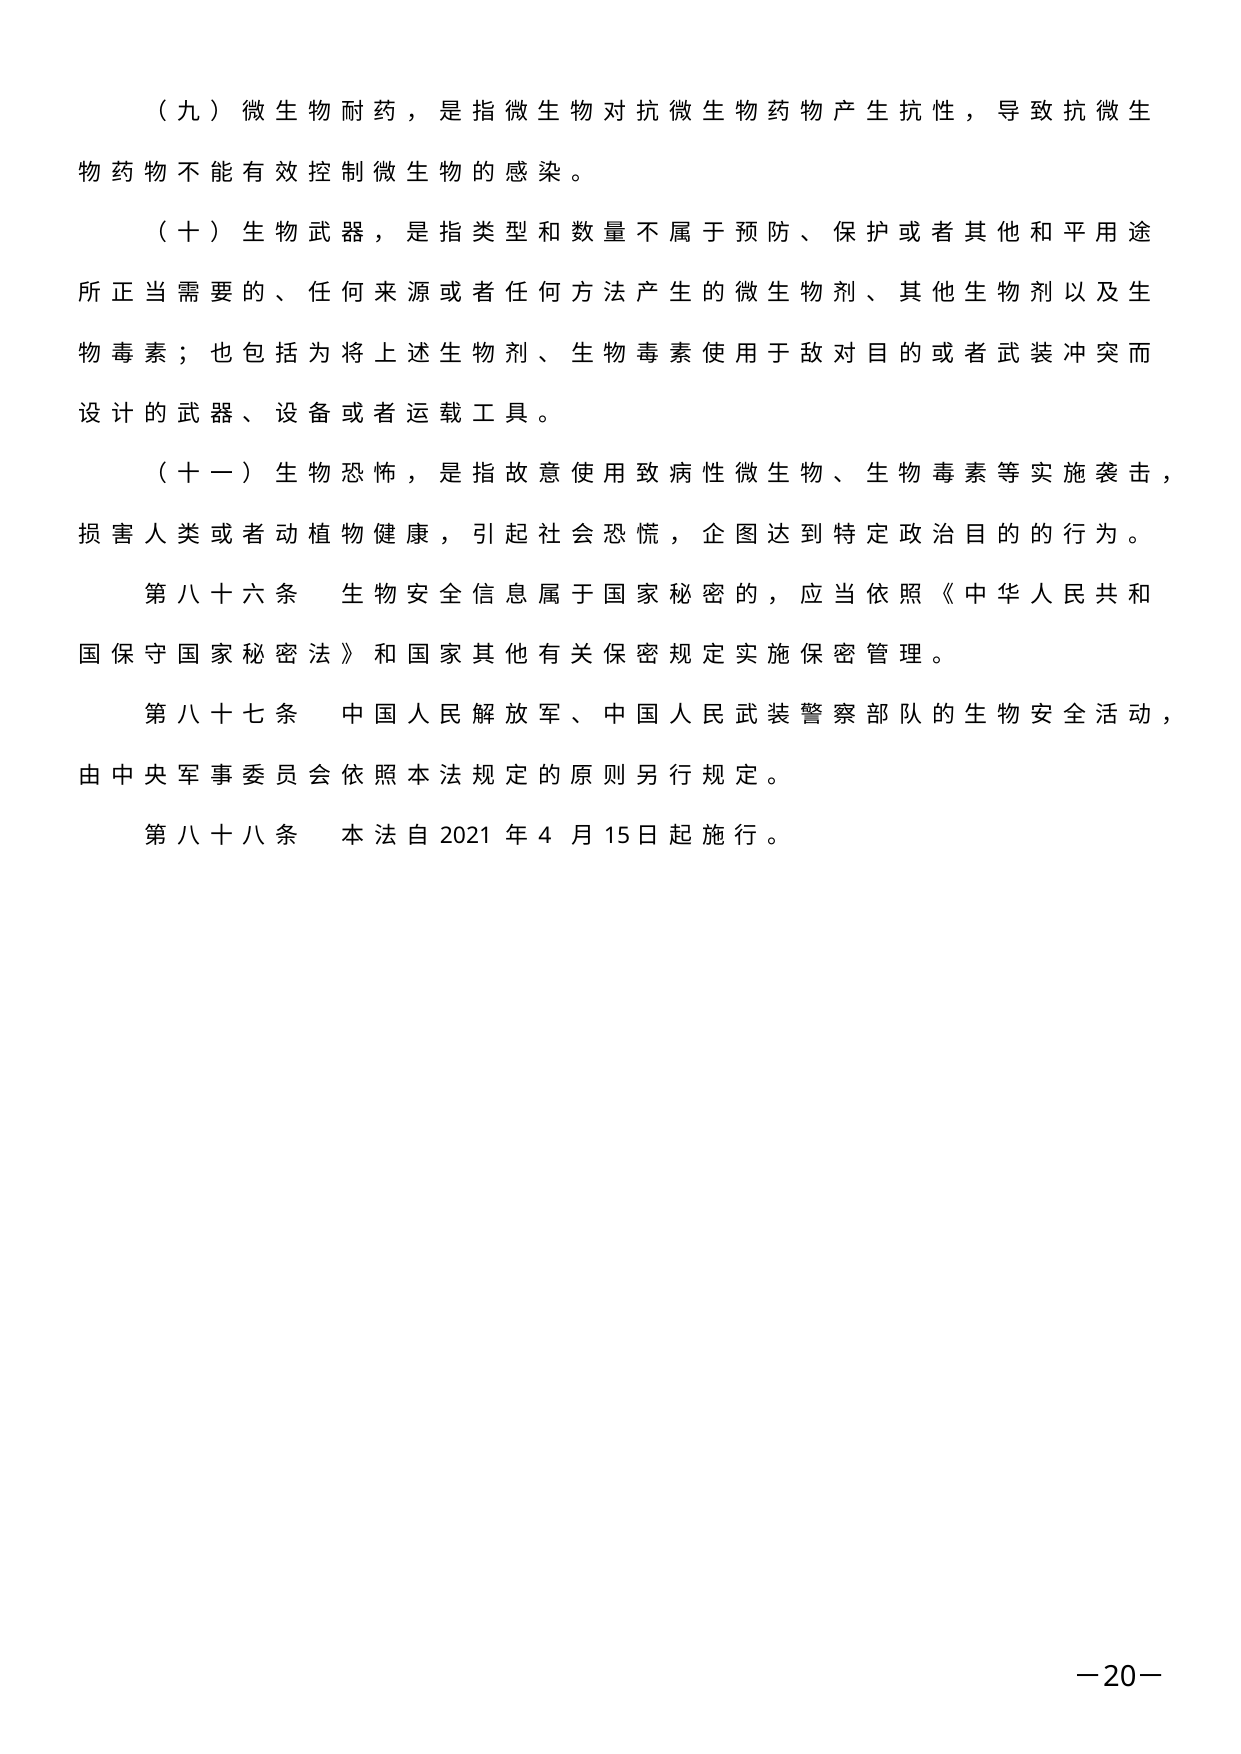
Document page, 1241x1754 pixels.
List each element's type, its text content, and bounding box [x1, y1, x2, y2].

text 第八十六条 生物安全信息属于国家秘密的，应当依照《中华人民共和国保守国家秘密法》和国家其他有关保密规定实施保密管理。 [79, 562, 1161, 683]
text （十一）生物恐怖，是指故意使用致病性微生物、生物毒素等实施袭击，损害人类或者动植物健康，引起社会恐慌，企图达到特定政治目的的行为。 [79, 442, 1161, 562]
text （十）生物武器，是指类型和数量不属于预防、保护或者其他和平用途所正当需要的、任何来源或者任何方法产生的微生物剂、其他生物剂以及生物毒素；也包括为将上述生物剂、生物毒素使用于敌对目的或者武装冲突而设计的武器、设备或者运载工具。 [79, 200, 1161, 442]
text 第八十七条 中国人民解放军、中国人民武装警察部队的生物安全活动，由中央军事委员会依照本法规定的原则另行规定。 [79, 683, 1161, 803]
text 第八十八条 本法自2021年4月15日起施行。 [79, 803, 1161, 864]
text （九）微生物耐药，是指微生物对抗微生物药物产生抗性，导致抗微生物药物不能有效控制微生物的感染。 [79, 80, 1161, 200]
